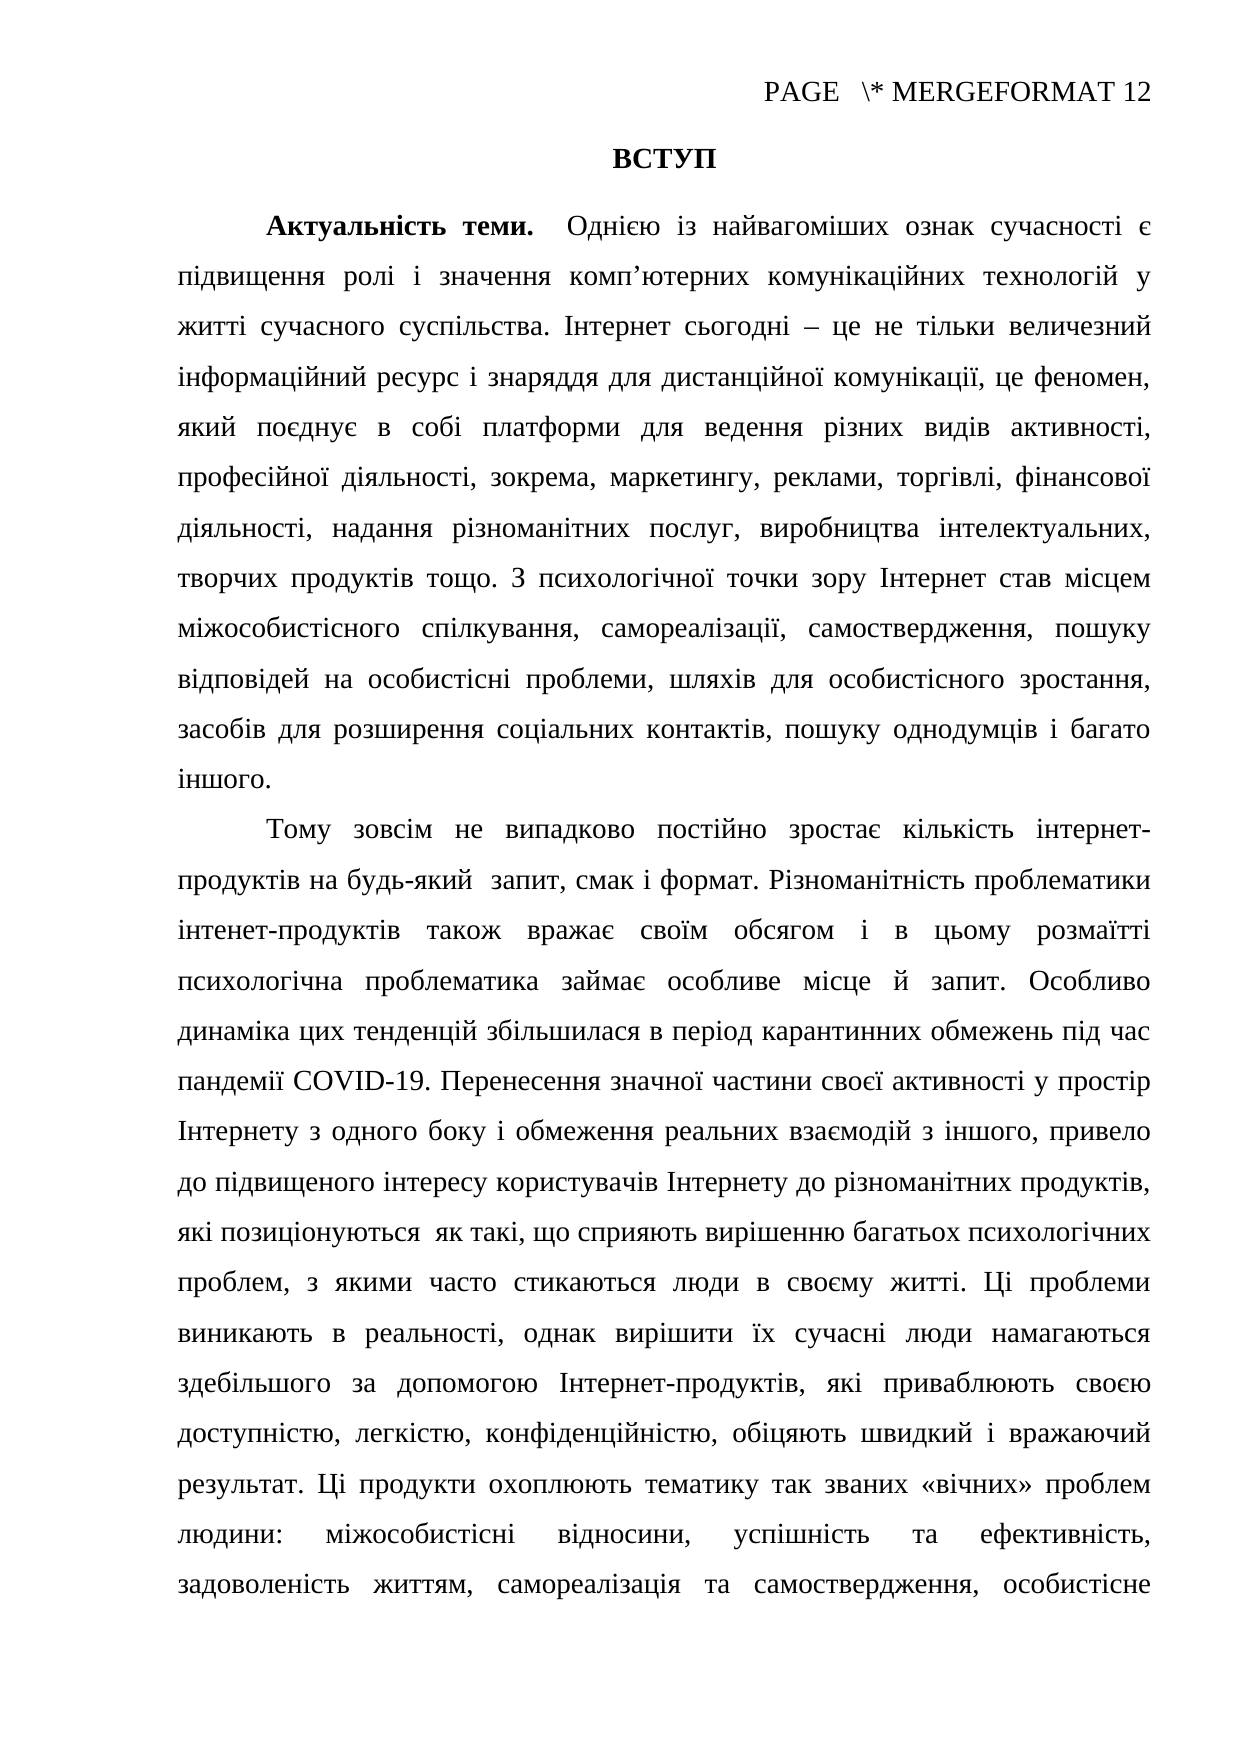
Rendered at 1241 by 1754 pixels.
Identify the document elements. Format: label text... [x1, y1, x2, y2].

text ВСТУП [177, 141, 1152, 174]
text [177, 812, 1152, 1600]
text Актуальність теми. Однією із найвагоміших ознак сучасності є підвищення ролі і значення комп’ютерних комунікаційних технологій у житті сучасного суспільства. Інтернет сьогодні – це не тільки величезний інформаційний ресурс і знаряддя для дистанційної комунікації, це феномен, який поєднує в собі платформи для ведення різних видів активності, професійної діяльності, зокрема, маркетингу, реклами, торгівлі, фінансової діяльності, надання різноманітних послуг, виробництва інтелектуальних, творчих продуктів тощо. З психологічної точки зору Інтернет став місцем міжособистісного спілкування, самореалізації, самоствердження, пошуку відповідей на особистісні проблеми, шляхів для особистісного зростання, засобів для розширення соціальних контактів, пошуку однодумців і багато іншого. [177, 208, 1152, 795]
